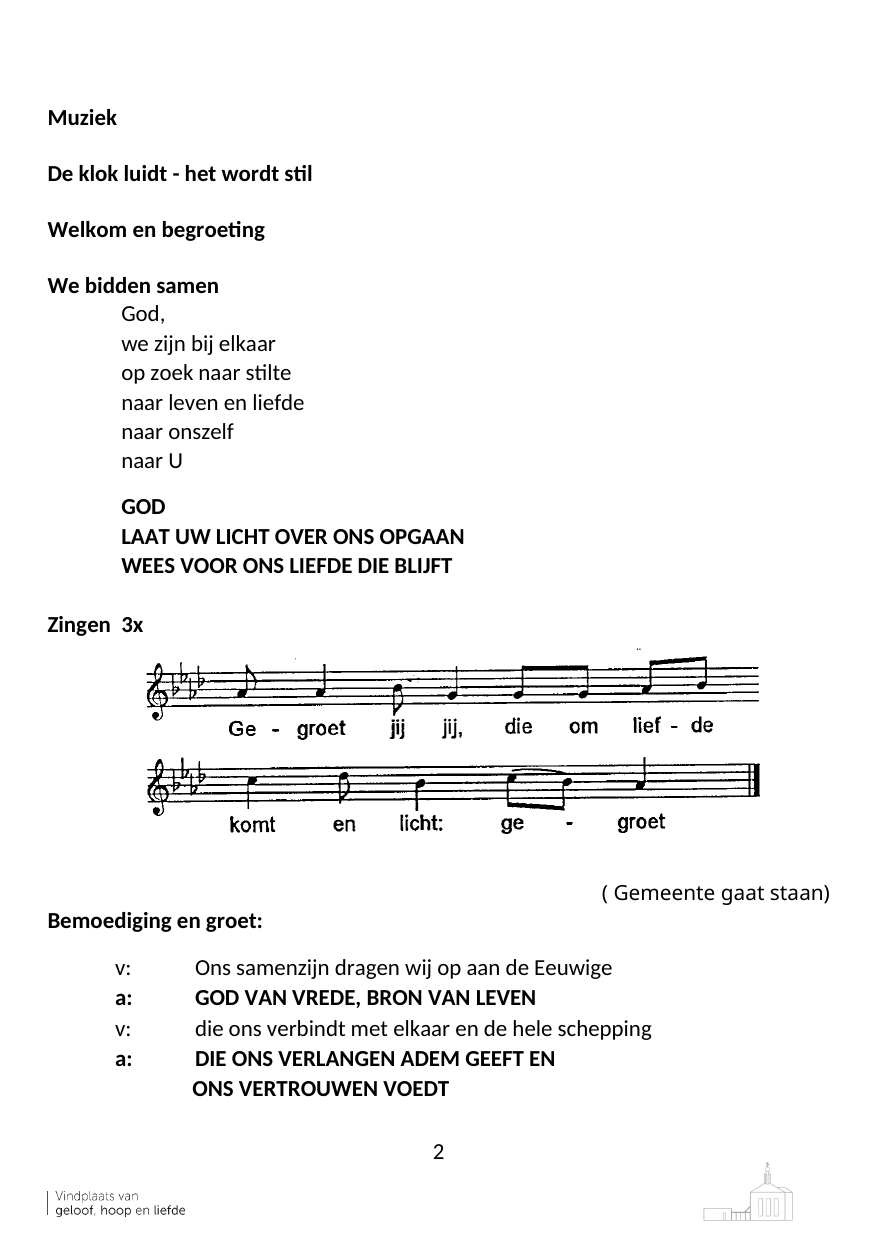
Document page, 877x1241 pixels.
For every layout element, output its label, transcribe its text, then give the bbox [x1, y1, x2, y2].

text Muziek [47, 103, 830, 131]
text Zingen 3x [47, 610, 830, 638]
text Welkom en begroeting [47, 215, 830, 243]
text v: Ons samenzijn dragen wij op aan de Eeuwige a: GOD VAN VREDE, BRON VAN LEVEN v: die ons verbindt met elkaar en de hele schepping a: DIE ONS VERLANGEN ADEM GEEFT EN ONS VERTROUWEN VOEDT [110, 953, 830, 1132]
text We bidden samen [47, 271, 830, 299]
picture [47, 1191, 185, 1217]
picture [703, 1161, 793, 1221]
text Bemoediging en groet: [47, 906, 830, 934]
picture [121, 637, 810, 849]
text ( Gemeente gaat staan) [47, 878, 830, 906]
text De klok luidt - het wordt stil [47, 159, 830, 187]
text God, we zijn bij elkaar op zoek naar stilte naar leven en liefde naar onszelf naar U [121, 299, 830, 474]
text GOD LAAT UW LICHT OVER ONS OPGAAN WEES VOOR ONS LIEFDE DIE BLIJFT [121, 492, 830, 579]
